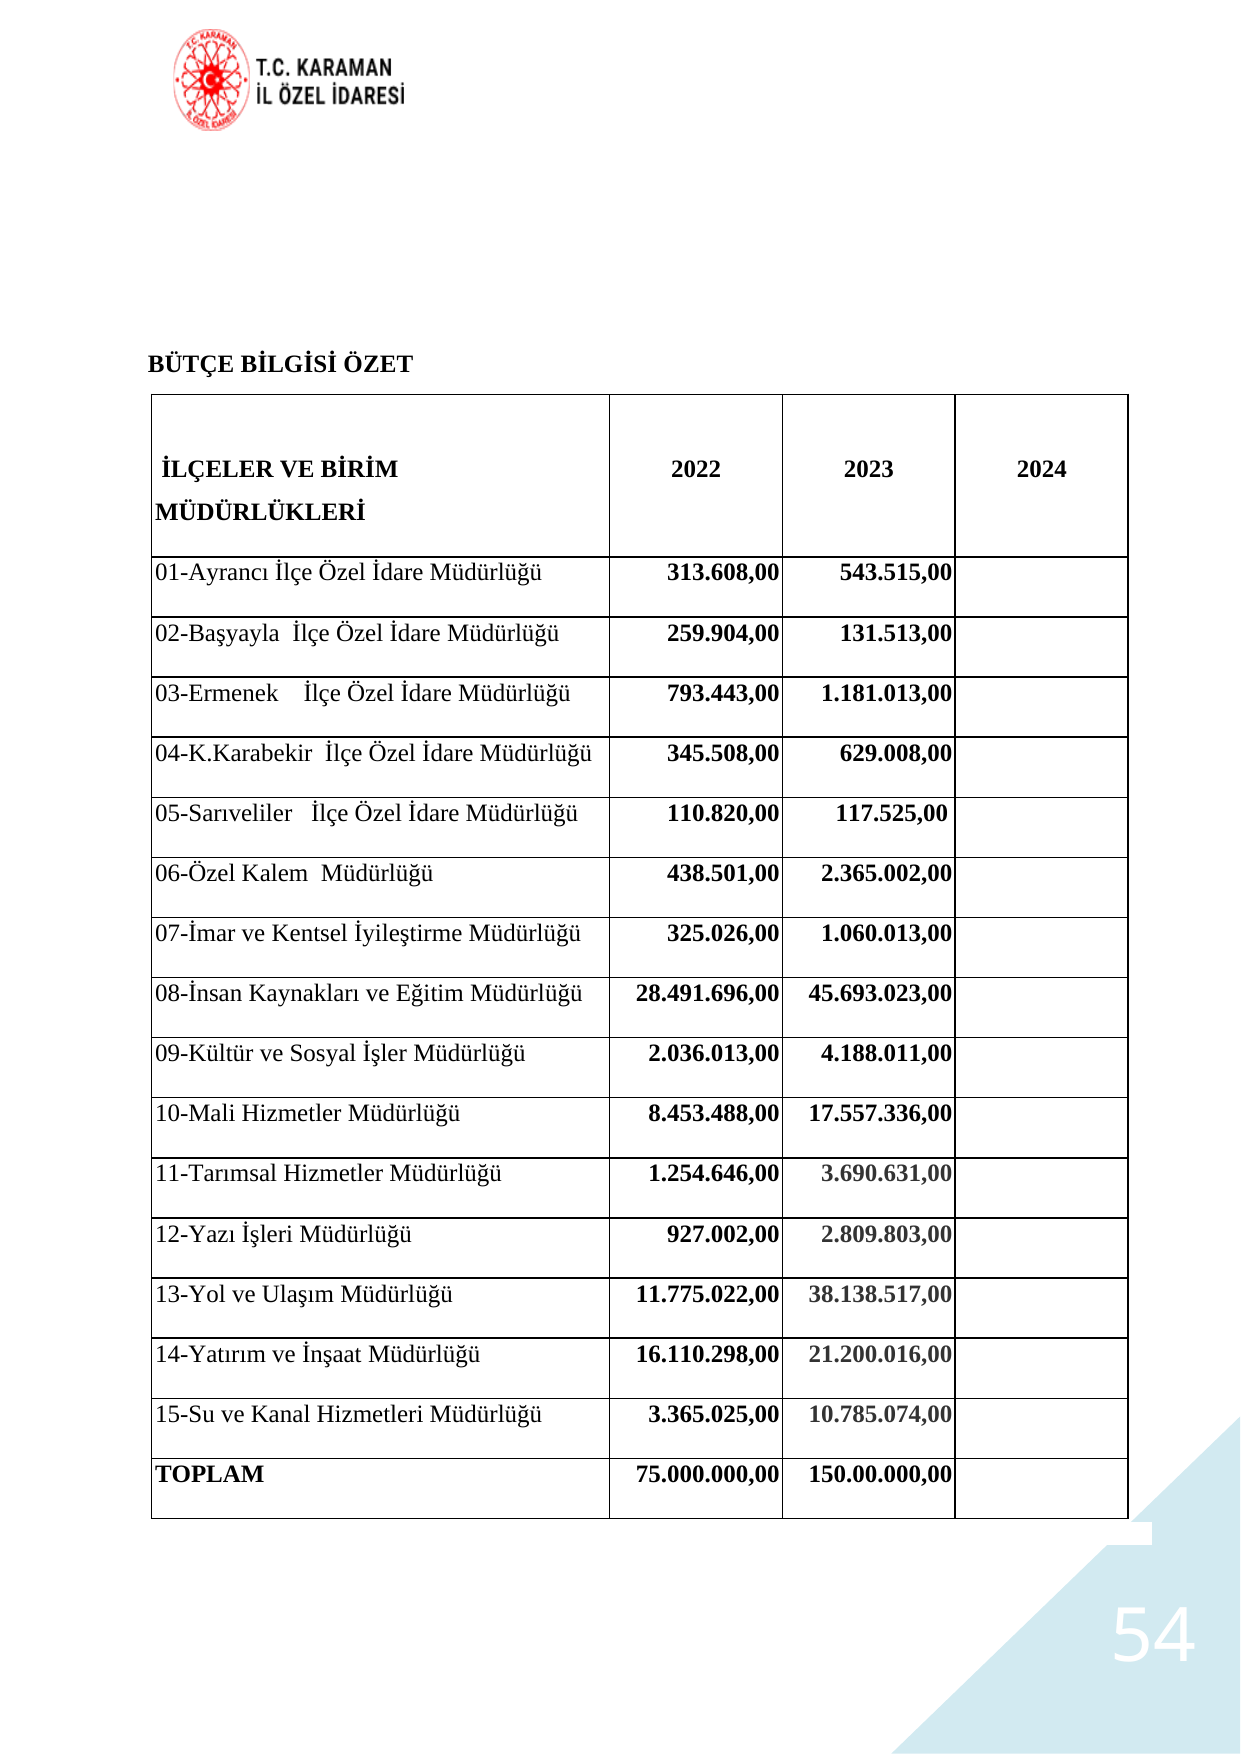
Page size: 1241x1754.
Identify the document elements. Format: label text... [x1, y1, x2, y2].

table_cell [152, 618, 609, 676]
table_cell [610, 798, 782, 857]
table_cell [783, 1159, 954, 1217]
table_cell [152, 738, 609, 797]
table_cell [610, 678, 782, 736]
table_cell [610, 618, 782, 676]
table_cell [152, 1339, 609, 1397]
text BÜTÇE BİLGİSİ ÖZET [148, 354, 1152, 377]
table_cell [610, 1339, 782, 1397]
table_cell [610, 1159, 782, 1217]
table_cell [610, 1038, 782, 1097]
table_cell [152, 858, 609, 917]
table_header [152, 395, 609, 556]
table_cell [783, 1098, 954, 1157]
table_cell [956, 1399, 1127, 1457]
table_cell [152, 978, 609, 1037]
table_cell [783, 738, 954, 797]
picture [173, 29, 409, 131]
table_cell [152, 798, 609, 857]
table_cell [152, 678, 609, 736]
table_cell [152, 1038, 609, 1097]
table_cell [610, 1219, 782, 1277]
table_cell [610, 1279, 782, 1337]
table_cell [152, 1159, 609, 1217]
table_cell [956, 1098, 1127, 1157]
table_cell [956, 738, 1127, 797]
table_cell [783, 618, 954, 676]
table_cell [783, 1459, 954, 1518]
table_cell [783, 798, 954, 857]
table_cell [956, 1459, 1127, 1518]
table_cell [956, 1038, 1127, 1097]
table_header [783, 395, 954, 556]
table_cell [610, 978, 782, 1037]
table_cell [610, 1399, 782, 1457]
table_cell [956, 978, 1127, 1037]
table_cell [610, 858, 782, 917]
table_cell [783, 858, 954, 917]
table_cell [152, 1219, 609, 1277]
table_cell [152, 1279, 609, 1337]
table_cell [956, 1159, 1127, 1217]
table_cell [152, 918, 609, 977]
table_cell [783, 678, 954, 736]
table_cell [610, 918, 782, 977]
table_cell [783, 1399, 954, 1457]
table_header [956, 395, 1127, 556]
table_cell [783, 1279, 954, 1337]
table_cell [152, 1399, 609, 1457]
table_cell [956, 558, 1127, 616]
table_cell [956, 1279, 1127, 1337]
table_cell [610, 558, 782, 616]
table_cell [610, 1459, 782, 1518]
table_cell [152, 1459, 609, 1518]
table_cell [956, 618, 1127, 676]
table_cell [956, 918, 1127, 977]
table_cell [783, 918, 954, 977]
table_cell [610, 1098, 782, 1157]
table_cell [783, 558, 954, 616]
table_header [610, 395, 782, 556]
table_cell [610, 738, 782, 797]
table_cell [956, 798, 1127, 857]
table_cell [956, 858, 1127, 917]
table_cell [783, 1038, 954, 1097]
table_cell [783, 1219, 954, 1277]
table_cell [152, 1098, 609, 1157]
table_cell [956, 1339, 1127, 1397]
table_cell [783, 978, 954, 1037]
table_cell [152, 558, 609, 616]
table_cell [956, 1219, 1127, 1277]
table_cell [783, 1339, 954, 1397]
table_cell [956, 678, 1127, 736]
